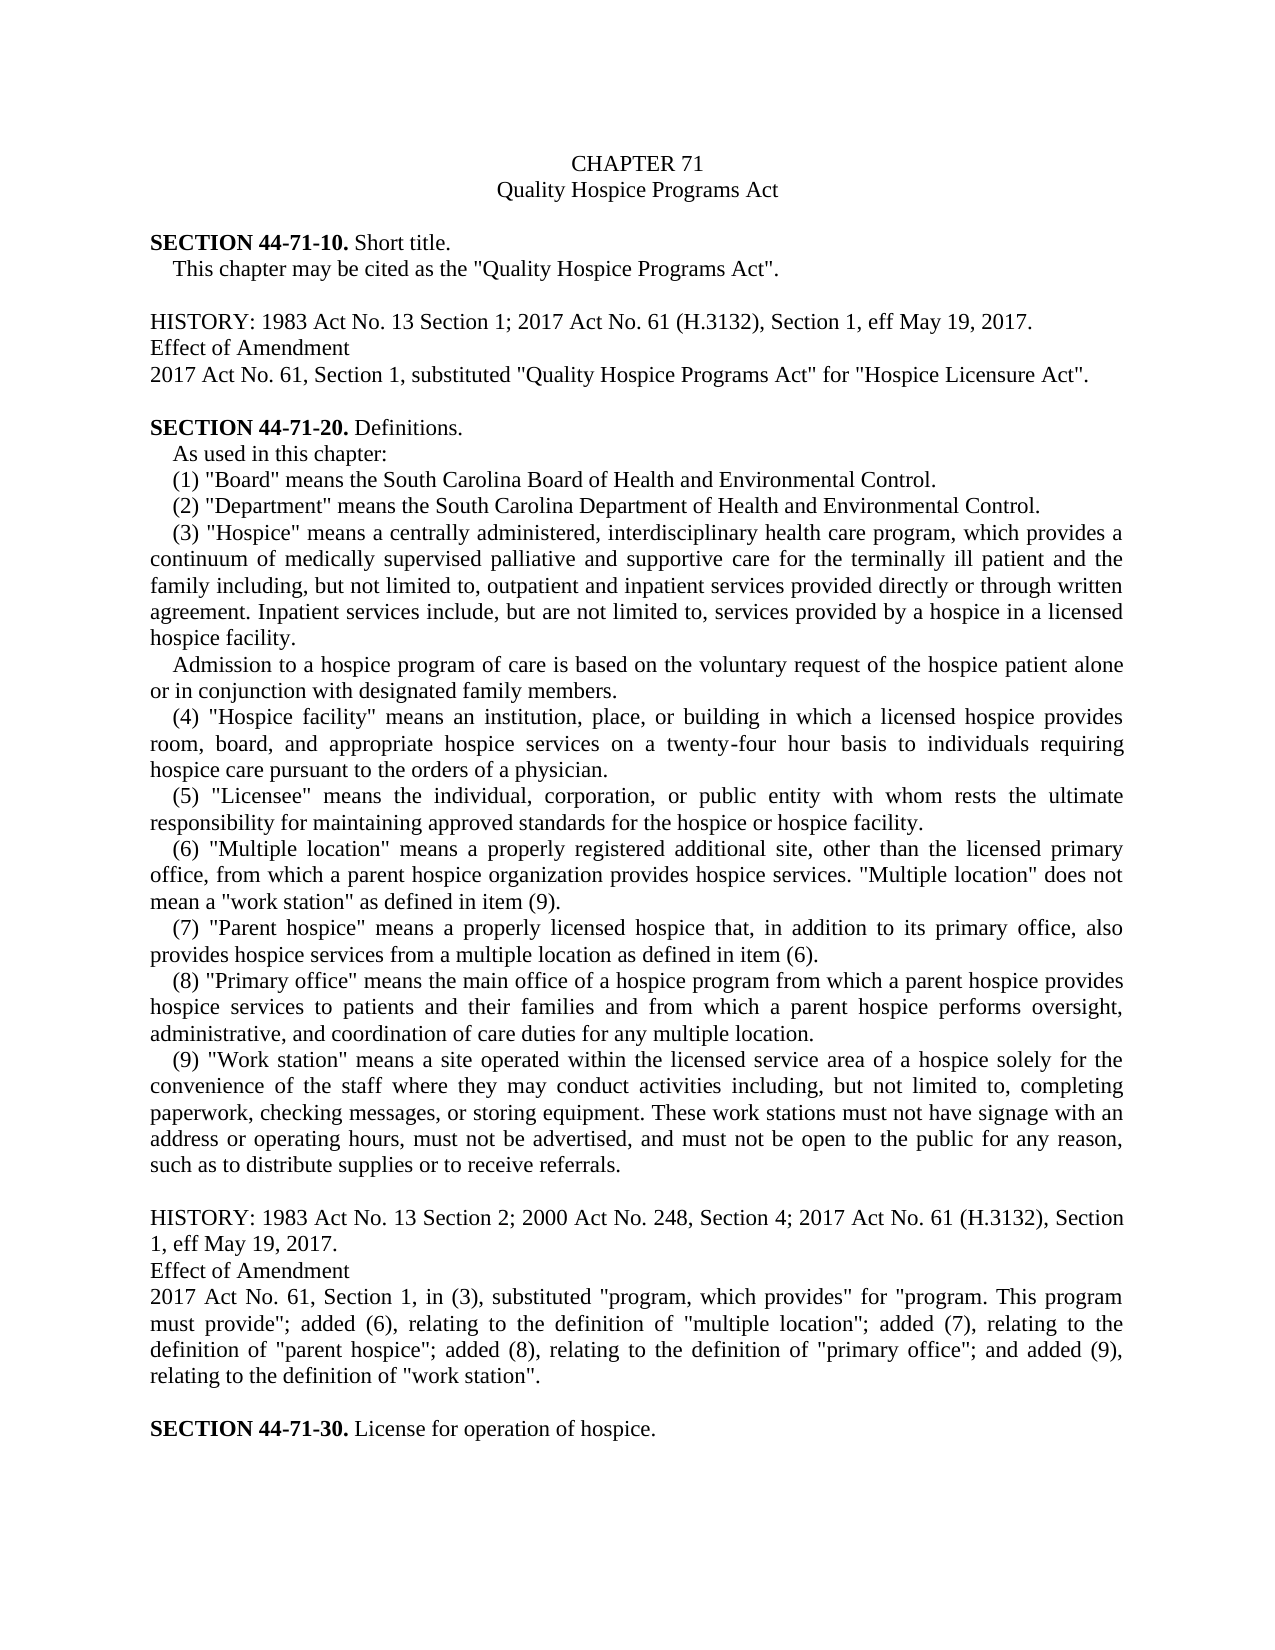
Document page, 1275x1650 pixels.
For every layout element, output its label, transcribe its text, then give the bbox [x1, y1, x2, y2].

text Admission to a hospice program of care is based on the voluntary request of the hospice patient alone or in conjunction with designated family members. [150, 651, 1125, 703]
text (9) "Work station" means a site operated within the licensed service area of a hospice solely for the convenience of the staff where they may conduct activities including, but not limited to, completing paperwork, checking messages, or storing equipment. These work stations must not have signage with an address or operating hours, must not be advertised, and must not be open to the public for any reason, such as to distribute supplies or to receive referrals. [150, 1046, 1125, 1178]
text Effect of Amendment [150, 334, 1125, 361]
text (6) "Multiple location" means a properly registered additional site, other than the licensed primary office, from which a parent hospice organization provides hospice services. "Multiple location" does not mean a "work station" as defined in item (9). [150, 835, 1125, 914]
text (7) "Parent hospice" means a properly licensed hospice that, in addition to its primary office, also provides hospice services from a multiple location as defined in item (6). [150, 914, 1125, 967]
text (2) "Department" means the South Carolina Department of Health and Environmental Control. [150, 493, 1125, 519]
text SECTION 44-71-10. Short title. [150, 229, 1125, 255]
text (4) "Hospice facility" means an institution, place, or building in which a licensed hospice provides room, board, and appropriate hospice services on a twenty-four hour basis to individuals requiring hospice care pursuant to the orders of a physician. [150, 703, 1125, 782]
text (1) "Board" means the South Carolina Board of Health and Environmental Control. [150, 466, 1125, 493]
text CHAPTER 71 [150, 150, 1125, 176]
text As used in this chapter: [150, 440, 1125, 466]
text 2017 Act No. 61, Section 1, in (3), substituted "program, which provides" for "program. This program must provide"; added (6), relating to the definition of "multiple location"; added (7), relating to the definition of "parent hospice"; added (8), relating to the definition of "primary office"; and added (9), relating to the definition of "work station". [150, 1283, 1125, 1389]
text HISTORY: 1983 Act No. 13 Section 2; 2000 Act No. 248, Section 4; 2017 Act No. 61 (H.3132), Section 1, eff May 19, 2017. [150, 1204, 1125, 1257]
text HISTORY: 1983 Act No. 13 Section 1; 2017 Act No. 61 (H.3132), Section 1, eff May 19, 2017. [150, 308, 1125, 334]
text SECTION 44-71-30. License for operation of hospice. [150, 1415, 1125, 1441]
text Effect of Amendment [150, 1257, 1125, 1283]
text Quality Hospice Programs Act [150, 176, 1125, 203]
text (5) "Licensee" means the individual, corporation, or public entity with whom rests the ultimate responsibility for maintaining approved standards for the hospice or hospice facility. [150, 782, 1125, 835]
text (8) "Primary office" means the main office of a hospice program from which a parent hospice provides hospice services to patients and their families and from which a parent hospice performs oversight, administrative, and coordination of care duties for any multiple location. [150, 967, 1125, 1046]
text This chapter may be cited as the "Quality Hospice Programs Act". [150, 255, 1125, 282]
text 2017 Act No. 61, Section 1, substituted "Quality Hospice Programs Act" for "Hospice Licensure Act". [150, 361, 1125, 387]
text (3) "Hospice" means a centrally administered, interdisciplinary health care program, which provides a continuum of medically supervised palliative and supportive care for the terminally ill patient and the family including, but not limited to, outpatient and inpatient services provided directly or through written agreement. Inpatient services include, but are not limited to, services provided by a hospice in a licensed hospice facility. [150, 519, 1125, 651]
text SECTION 44-71-20. Definitions. [150, 413, 1125, 440]
